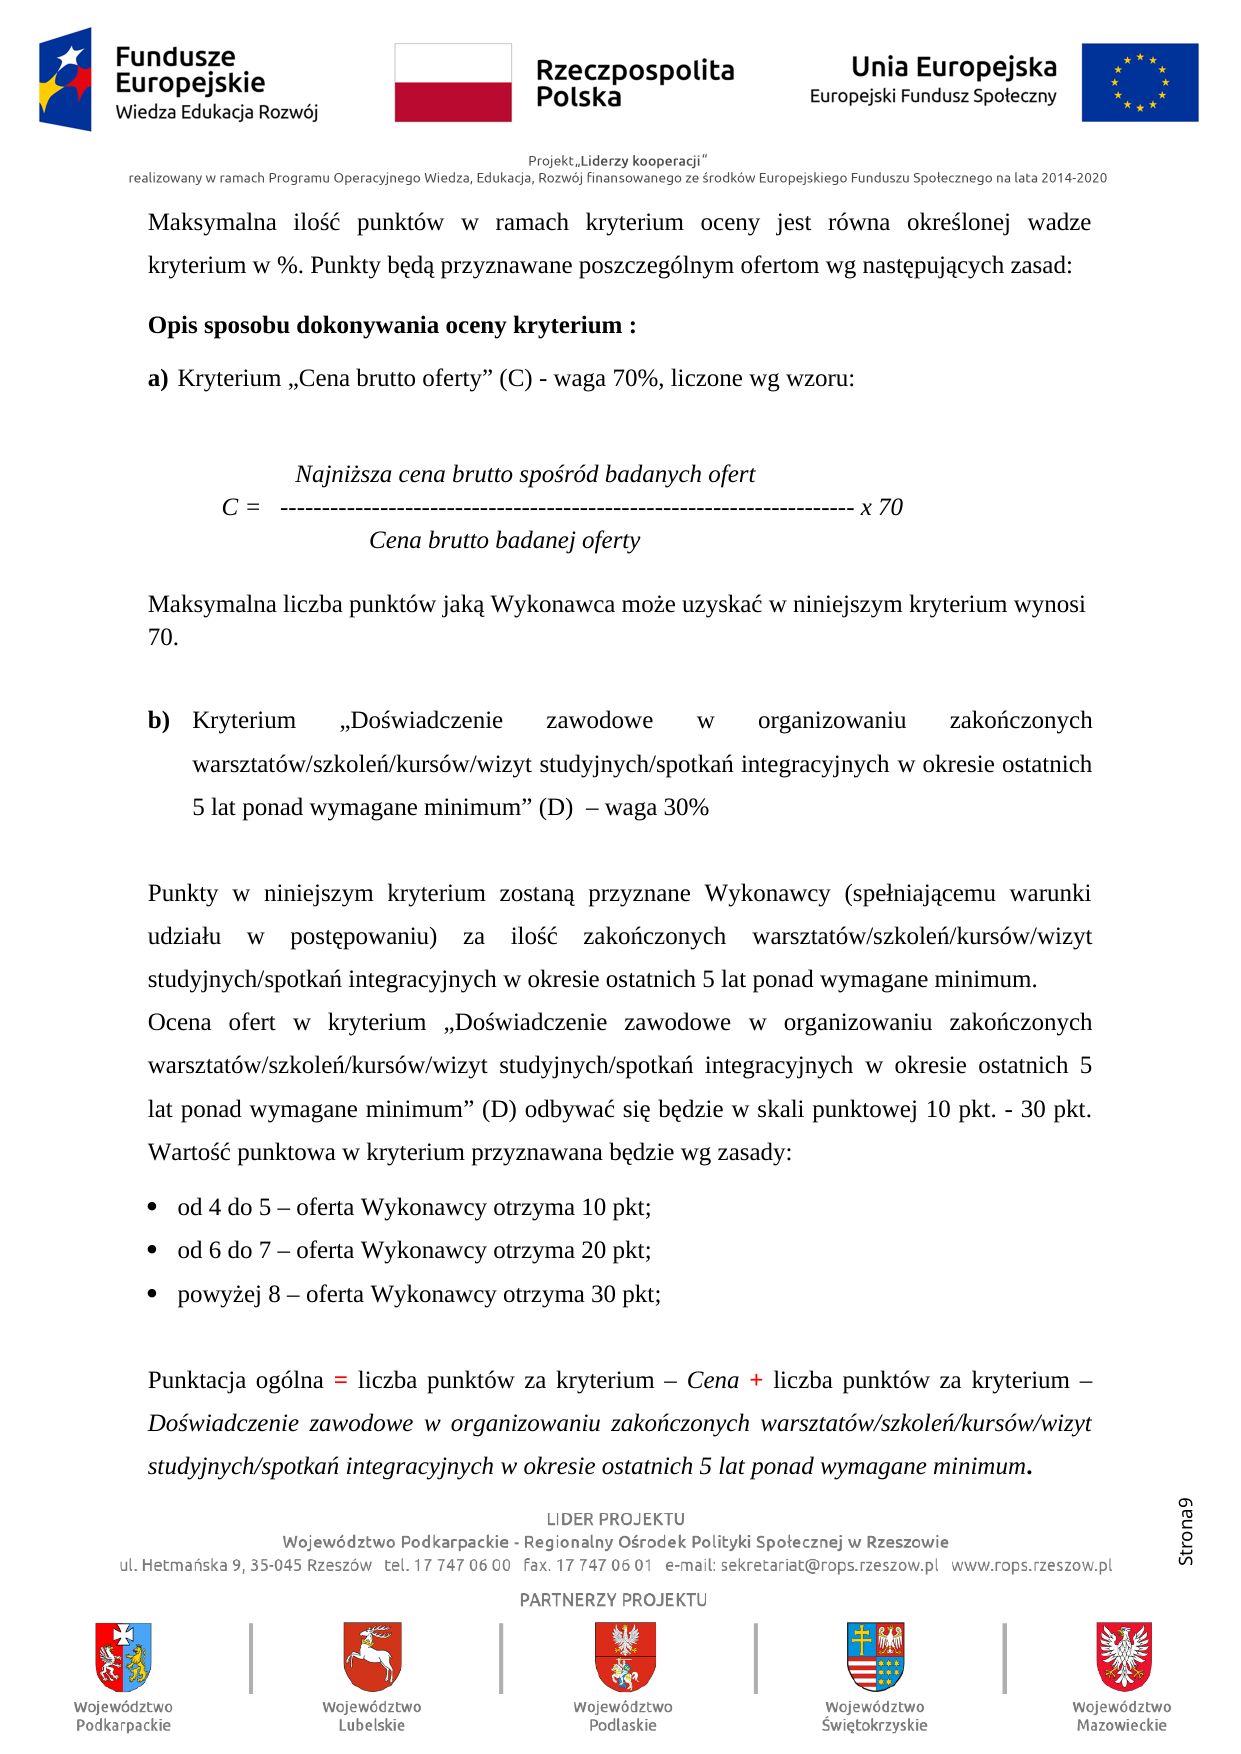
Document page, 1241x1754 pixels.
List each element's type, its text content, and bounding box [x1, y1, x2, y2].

list powyżej 8 – oferta Wykonawcy otrzyma 30 pkt; [148, 1279, 1092, 1307]
text Ocena ofert w kryterium „Doświadczenie zawodowe w organizowaniu zakończonych warsztatów/szkoleń/kursów/wizyt studyjnych/spotkań integracyjnych w okresie ostatnich 5 lat ponad wymagane minimum” (D) odbywać się będzie w skali punktowej 10 pkt. - 30 pkt. Wartość punktowa w kryterium przyznawana będzie wg zasady: [148, 1007, 1092, 1166]
text Cena brutto badanej oferty [295, 525, 1092, 553]
list od 4 do 5 – oferta Wykonawcy otrzyma 10 pkt; [148, 1192, 1092, 1221]
text Najniższa cena brutto spośród badanych ofert [221, 459, 1092, 487]
text Maksymalna ilość punktów w ramach kryterium oceny jest równa określonej wadze kryterium w %. Punkty będą przyznawane poszczególnym ofertom wg następujących zasad: [148, 207, 1092, 279]
picture [6, 1498, 1241, 1754]
picture [0, 5, 1239, 210]
list od 6 do 7 – oferta Wykonawcy otrzyma 20 pkt; [148, 1236, 1092, 1264]
text C = --------------------------------------------------------------------- x 70 [148, 492, 1092, 520]
text Punktacja ogólna = liczba punktów za kryterium – Cena + liczba punktów za kryterium – Doświadczenie zawodowe w organizowaniu zakończonych warsztatów/szkoleń/kursów/wizyt studyjnych/spotkań integracyjnych w okresie ostatnich 5 lat ponad wymagane minimum. [148, 1365, 1092, 1480]
text Opis sposobu dokonywania oceny kryterium : [148, 310, 1092, 338]
text Punkty w niniejszym kryterium zostaną przyznane Wykonawcy (spełniającemu warunki udziału w postępowaniu) za ilość zakończonych warsztatów/szkoleń/kursów/wizyt studyjnych/spotkań integracyjnych w okresie ostatnich 5 lat ponad wymagane minimum. [148, 878, 1092, 993]
text Maksymalna liczba punktów jaką Wykonawca może uzyskać w niniejszym kryterium wynosi 70. [148, 589, 1092, 651]
list Kryterium „Doświadczenie zawodowe w organizowaniu zakończonych warsztatów/szkoleń/kursów/wizyt studyjnych/spotkań integracyjnych w okresie ostatnich 5 lat ponad wymagane minimum” (D) – waga 30% [148, 706, 1092, 821]
list Kryterium „Cena brutto oferty” (C) - waga 70%, liczone wg wzoru: [148, 363, 1092, 392]
